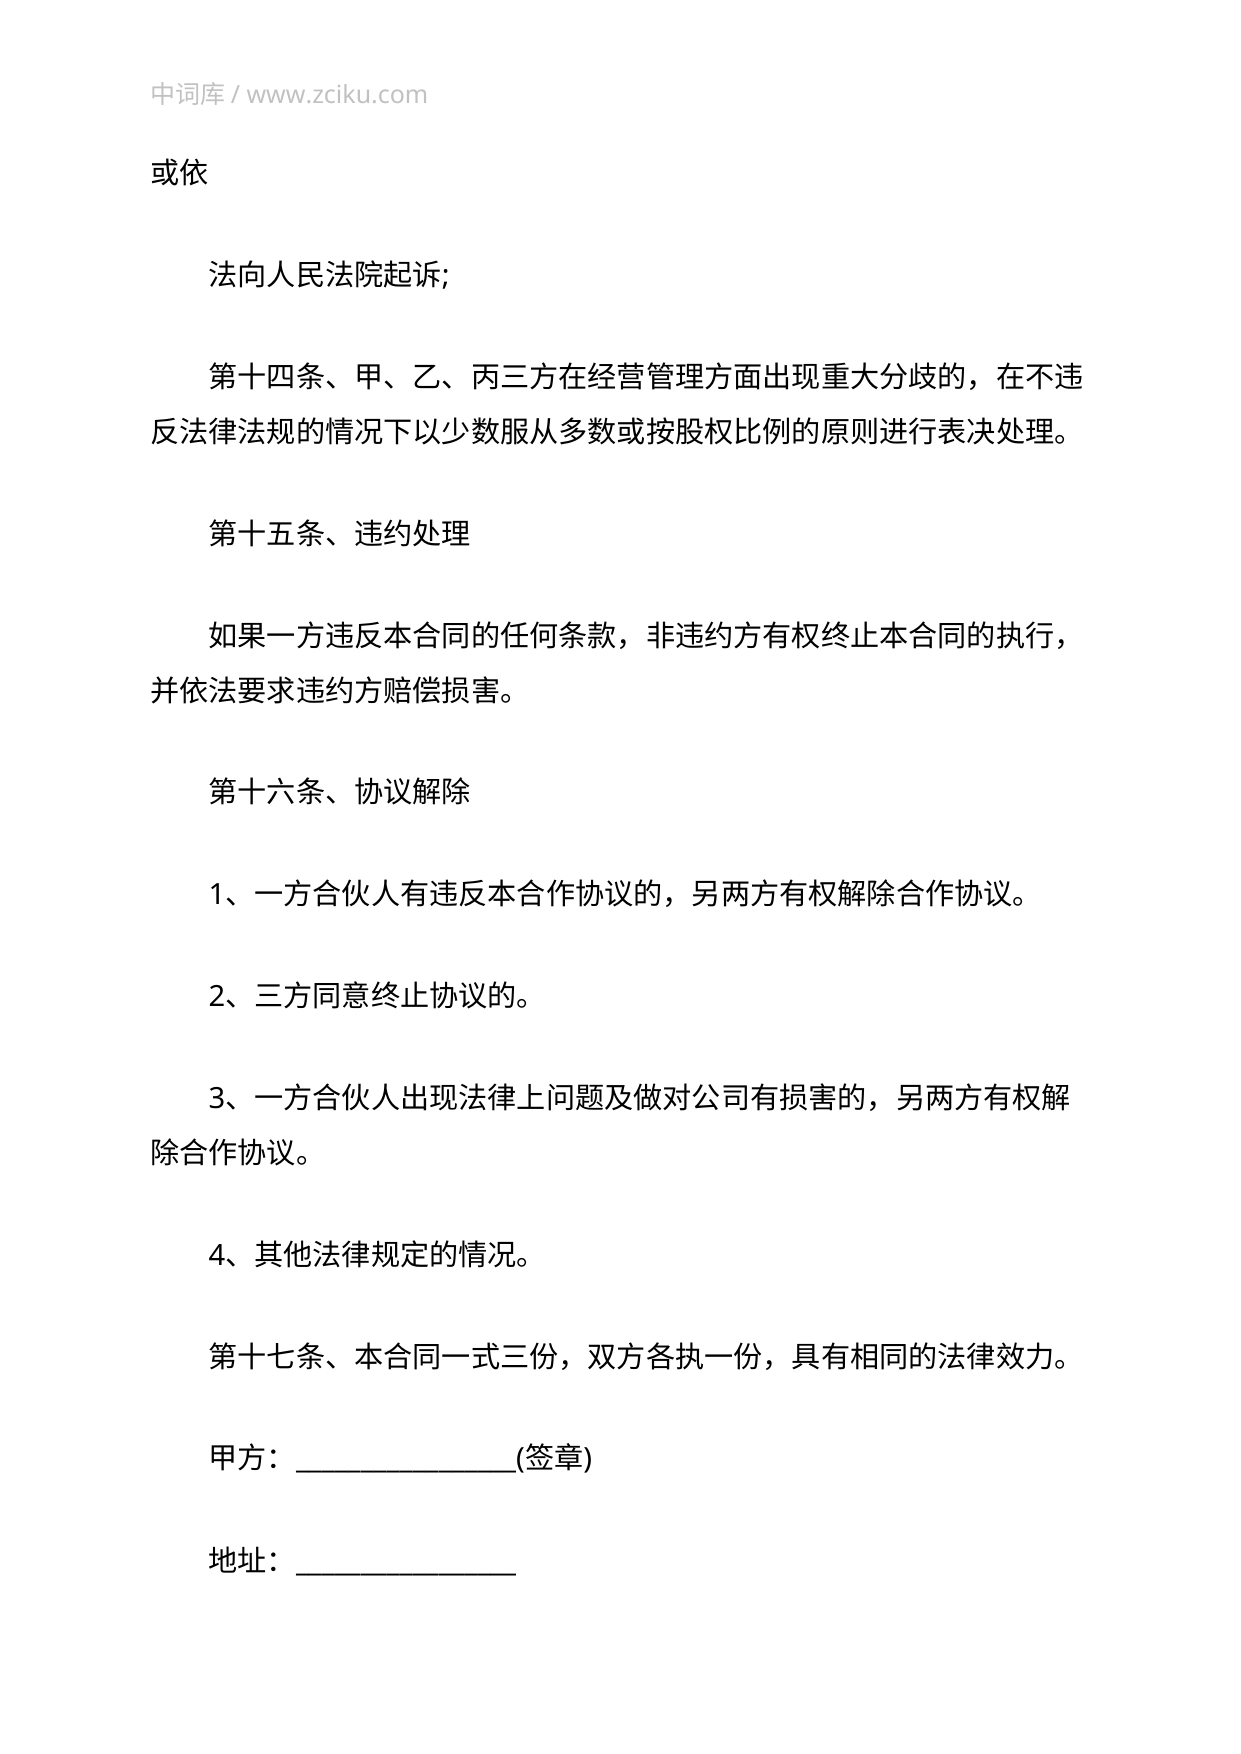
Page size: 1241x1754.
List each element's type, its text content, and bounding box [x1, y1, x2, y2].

text 2、三方同意终止协议的。 [150, 973, 1090, 1015]
text 法向人民法院起诉; [150, 252, 1090, 294]
text 第十六条、协议解除 [150, 769, 1090, 811]
text 4、其他法律规定的情况。 [150, 1231, 1090, 1274]
text 第十五条、违约处理 [150, 510, 1090, 553]
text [150, 150, 1090, 192]
text 甲方：_________________(签章) [150, 1435, 1090, 1477]
text 3、一方合伙人出现法律上问题及做对公司有损害的，另两方有权解除合作协议。 [150, 1074, 1090, 1172]
text 如果一方违反本合同的任何条款，非违约方有权终止本合同的执行，并依法要求违约方赔偿损害。 [150, 612, 1090, 709]
text 第十七条、本合同一式三份，双方各执一份，具有相同的法律效力。 [150, 1333, 1090, 1376]
text 1、一方合伙人有违反本合作协议的，另两方有权解除合作协议。 [150, 871, 1090, 913]
text 第十四条、甲、乙、丙三方在经营管理方面出现重大分歧的，在不违反法律法规的情况下以少数服从多数或按股权比例的原则进行表决处理。 [150, 354, 1090, 451]
text 地址：_________________ [150, 1537, 1090, 1579]
